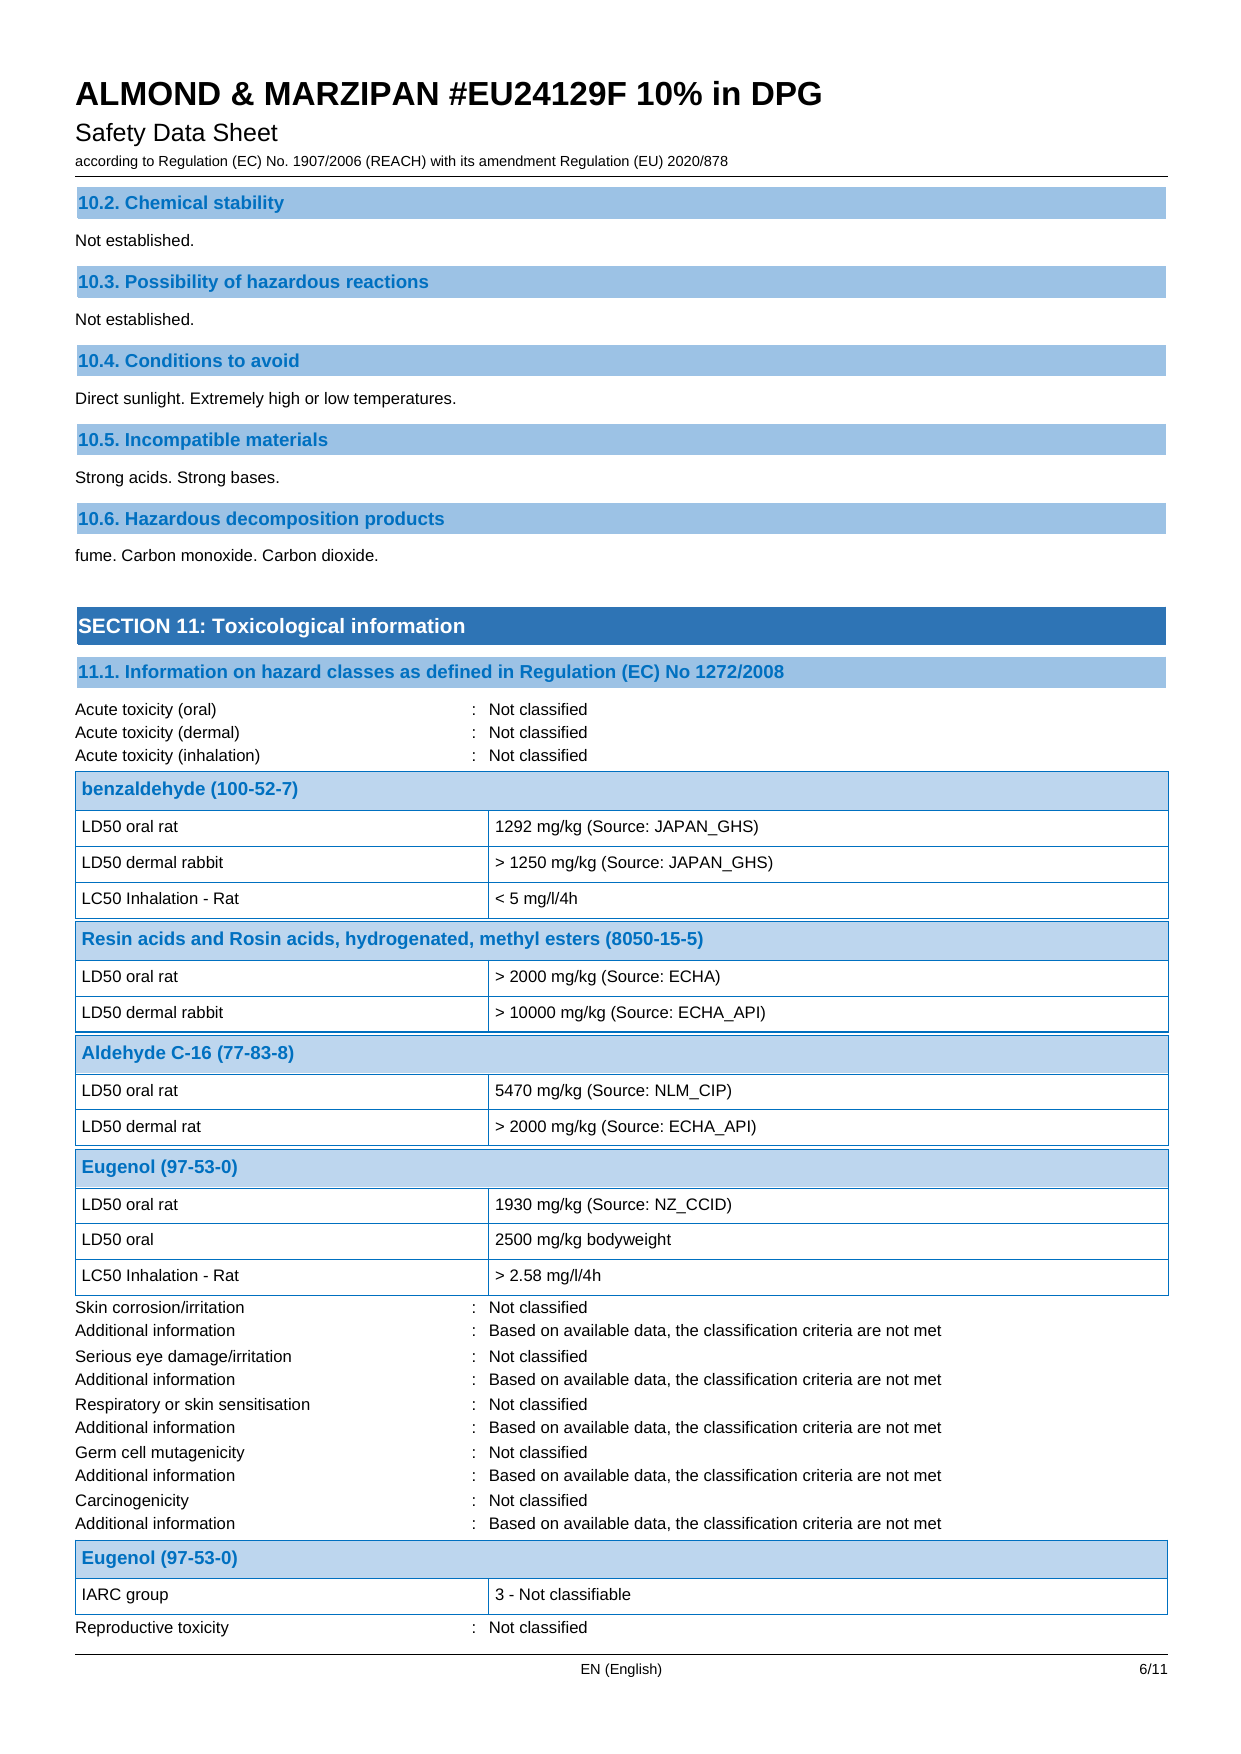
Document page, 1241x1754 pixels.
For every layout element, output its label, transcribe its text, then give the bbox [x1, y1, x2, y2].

table_cell > 2000 mg/kg (Source: ECHA) [489, 961, 1168, 996]
table_cell Additional information [75, 1466, 459, 1489]
table_cell LD50 oral rat [76, 1189, 488, 1223]
table_header : [459, 1443, 488, 1466]
table_header : [459, 1298, 488, 1321]
table_header Not classified [489, 1618, 1168, 1640]
table_cell : [459, 1370, 488, 1392]
table_cell 5470 mg/kg (Source: NLM_CIP) [489, 1075, 1168, 1109]
table_cell > 10000 mg/kg (Source: ECHA_API) [489, 997, 1168, 1031]
table_header Not classified [489, 1298, 1168, 1321]
table_cell Additional information [75, 1418, 459, 1441]
text Direct sunlight. Extremely high or low temperatures. [75, 388, 1165, 408]
table_header Respiratory or skin sensitisation [75, 1395, 459, 1418]
table_cell LD50 dermal rat [76, 1110, 488, 1145]
table_cell : [459, 723, 488, 746]
table_cell Based on available data, the classification criteria are not met [489, 1370, 1168, 1392]
table_header benzaldehyde (100-52-7) [76, 772, 1168, 810]
table_header : [459, 1491, 488, 1514]
table_cell LD50 dermal rabbit [76, 847, 488, 882]
table_cell 3 - Not classifiable [489, 1579, 1167, 1614]
table_header Skin corrosion/irritation [75, 1298, 459, 1321]
subtitle 11.1. Information on hazard classes as defined in Regulation (EC) No 1272/2008 [79, 658, 1165, 687]
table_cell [489, 1514, 1168, 1537]
table_cell 2500 mg/kg bodyweight [489, 1224, 1168, 1259]
subtitle 10.4. Conditions to avoid [79, 346, 1165, 375]
table_header : [459, 700, 488, 723]
table_header Aldehyde C-16 (77-83-8) [76, 1036, 1168, 1073]
table_cell LC50 Inhalation - Rat [76, 883, 488, 917]
table_cell Based on available data, the classification criteria are not met [489, 1321, 1168, 1344]
subtitle SECTION 11: Toxicological information [79, 608, 1165, 644]
table_cell Acute toxicity (dermal) [75, 723, 459, 746]
table_cell < 5 mg/l/4h [489, 883, 1168, 917]
table_cell 1292 mg/kg (Source: JAPAN_GHS) [489, 811, 1168, 846]
table_cell : [459, 1321, 488, 1344]
table_cell Additional information [75, 1514, 459, 1537]
table_cell LC50 Inhalation - Rat [76, 1260, 488, 1295]
table_header Eugenol (97-53-0) [76, 1541, 1167, 1578]
table_cell Acute toxicity (inhalation) [75, 746, 459, 769]
table_cell : [459, 1418, 488, 1441]
table_cell Based on available data, the classification criteria are not met [489, 1418, 1168, 1441]
table_header Not classified [489, 1443, 1168, 1466]
table_cell : [459, 746, 488, 769]
table_header Acute toxicity (oral) [75, 700, 459, 723]
table_cell LD50 oral rat [76, 961, 488, 996]
text Not established. [75, 231, 1165, 250]
table_cell : [459, 1514, 488, 1537]
table_header Serious eye damage/irritation [75, 1347, 459, 1369]
table_header Not classified [489, 700, 1168, 723]
subtitle 10.5. Incompatible materials [79, 425, 1165, 454]
table_header : [459, 1618, 488, 1640]
subtitle 10.6. Hazardous decomposition products [79, 504, 1165, 533]
table_header Not classified [489, 1395, 1168, 1418]
text Not established. [75, 310, 1165, 329]
table_header Carcinogenicity [75, 1491, 459, 1514]
table_header Eugenol (97-53-0) [76, 1150, 1168, 1187]
table_cell > 2.58 mg/l/4h [489, 1260, 1168, 1295]
table_header : [459, 1395, 488, 1418]
subtitle 10.3. Possibility of hazardous reactions [79, 267, 1165, 297]
table_cell IARC group [76, 1579, 488, 1614]
table_header Not classified [489, 1491, 1168, 1514]
table_cell : [459, 1466, 488, 1489]
table_cell Not classified [489, 746, 1168, 769]
table_cell > 1250 mg/kg (Source: JAPAN_GHS) [489, 847, 1168, 882]
table_cell > 2000 mg/kg (Source: ECHA_API) [489, 1110, 1168, 1145]
table_header Germ cell mutagenicity [75, 1443, 459, 1466]
table_header Not classified [489, 1347, 1168, 1369]
table_header : [459, 1347, 488, 1369]
table_header Reproductive toxicity [75, 1618, 459, 1640]
table_cell Not classified [489, 723, 1168, 746]
table_cell Additional information [75, 1370, 459, 1392]
table_cell LD50 oral rat [76, 1075, 488, 1109]
text Strong acids. Strong bases. [75, 467, 1165, 487]
table_cell LD50 oral rat [76, 811, 488, 846]
table_cell 1930 mg/kg (Source: NZ_CCID) [489, 1189, 1168, 1223]
table_cell Based on available data, the classification criteria are not met [489, 1466, 1168, 1489]
table_cell LD50 dermal rabbit [76, 997, 488, 1031]
text fume. Carbon monoxide. Carbon dioxide. [75, 546, 1165, 565]
table_header Resin acids and Rosin acids, hydrogenated, methyl esters (8050-15-5) [76, 922, 1168, 960]
subtitle 10.2. Chemical stability [79, 189, 1165, 218]
table_cell LD50 oral [76, 1224, 488, 1259]
table_cell Additional information [75, 1321, 459, 1344]
